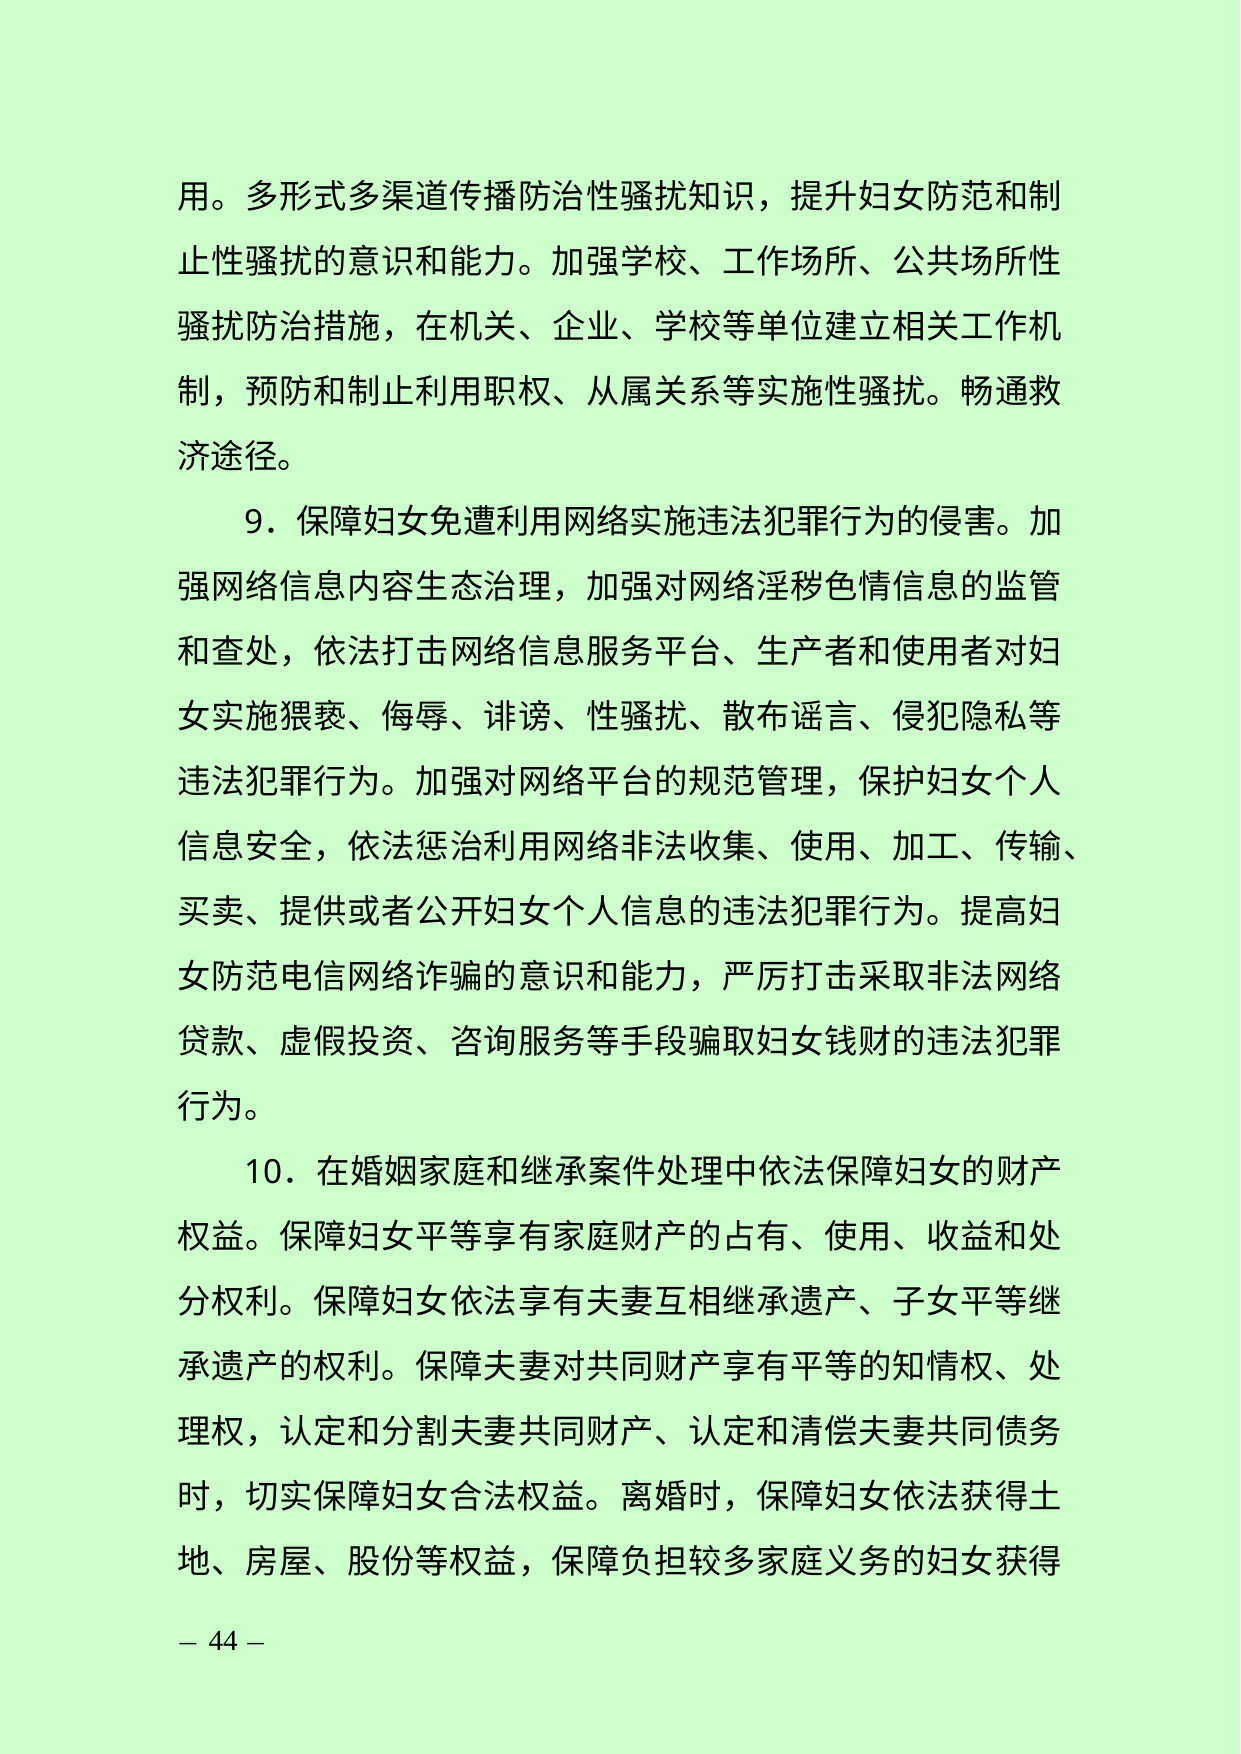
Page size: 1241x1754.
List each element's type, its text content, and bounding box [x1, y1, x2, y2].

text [177, 162, 1063, 487]
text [177, 1137, 1063, 1592]
text 9．保障妇女免遭利用网络实施违法犯罪行为的侵害。加强网络信息内容生态治理，加强对网络淫秽色情信息的监管和查处，依法打击网络信息服务平台、生产者和使用者对妇女实施猥亵、侮辱、诽谤、性骚扰、散布谣言、侵犯隐私等违法犯罪行为。加强对网络平台的规范管理，保护妇女个人信息安全，依法惩治利用网络非法收集、使用、加工、传输、买卖、提供或者公开妇女个人信息的违法犯罪行为。提高妇女防范电信网络诈骗的意识和能力，严厉打击采取非法网络贷款、虚假投资、咨询服务等手段骗取妇女钱财的违法犯罪行为。 [177, 487, 1063, 1137]
